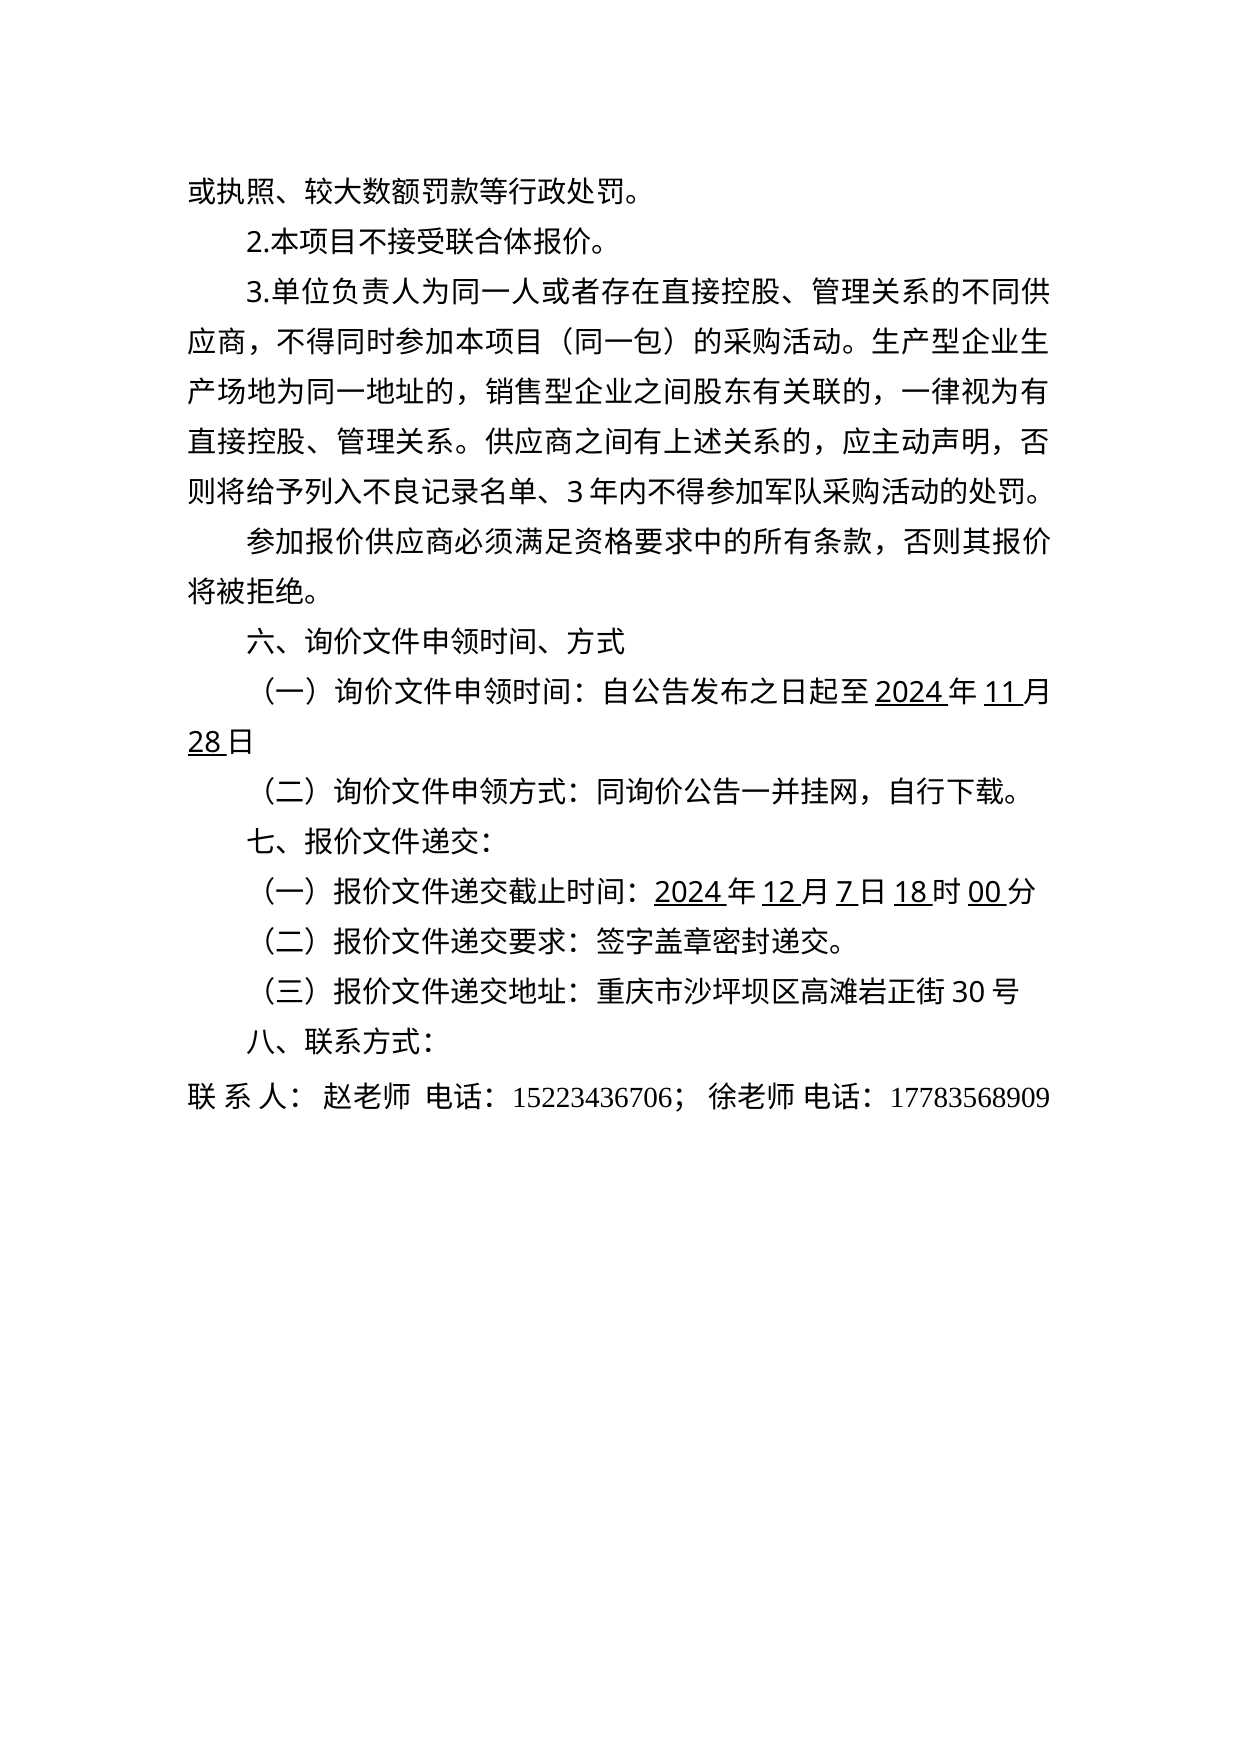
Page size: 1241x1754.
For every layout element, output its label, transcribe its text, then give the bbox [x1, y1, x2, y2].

text （二）报价文件递交要求：签字盖章密封递交。 [187, 912, 1053, 962]
text 2.本项目不接受联合体报价。 [187, 212, 1053, 262]
text （三）报价文件递交地址：重庆市沙坪坝区高滩岩正街30号 [187, 962, 1053, 1012]
text （一）询价文件申领时间：自公告发布之日起至2024年11月28日 [187, 662, 1053, 762]
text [187, 162, 1053, 212]
text 3.单位负责人为同一人或者存在直接控股、管理关系的不同供应商，不得同时参加本项目（同一包）的采购活动。生产型企业生产场地为同一地址的，销售型企业之间股东有关联的，一律视为有直接控股、管理关系。供应商之间有上述关系的，应主动声明，否则将给予列入不良记录名单、3年内不得参加军队采购活动的处罚。 [187, 262, 1053, 512]
text 参加报价供应商必须满足资格要求中的所有条款，否则其报价将被拒绝。 [187, 512, 1053, 612]
list 询价文件申领时间、方式 [187, 612, 1053, 662]
text 联 系 人： 赵老师 电话：15223436706； 徐老师 电话：17783568909 [187, 1062, 1053, 1127]
text （一）报价文件递交截止时间：2024年12月7日18时00分 [187, 862, 1053, 912]
list 报价文件递交： [187, 812, 1053, 862]
text （二）询价文件申领方式：同询价公告一并挂网，自行下载。 [187, 762, 1053, 812]
list 联系方式： [187, 1012, 1053, 1062]
